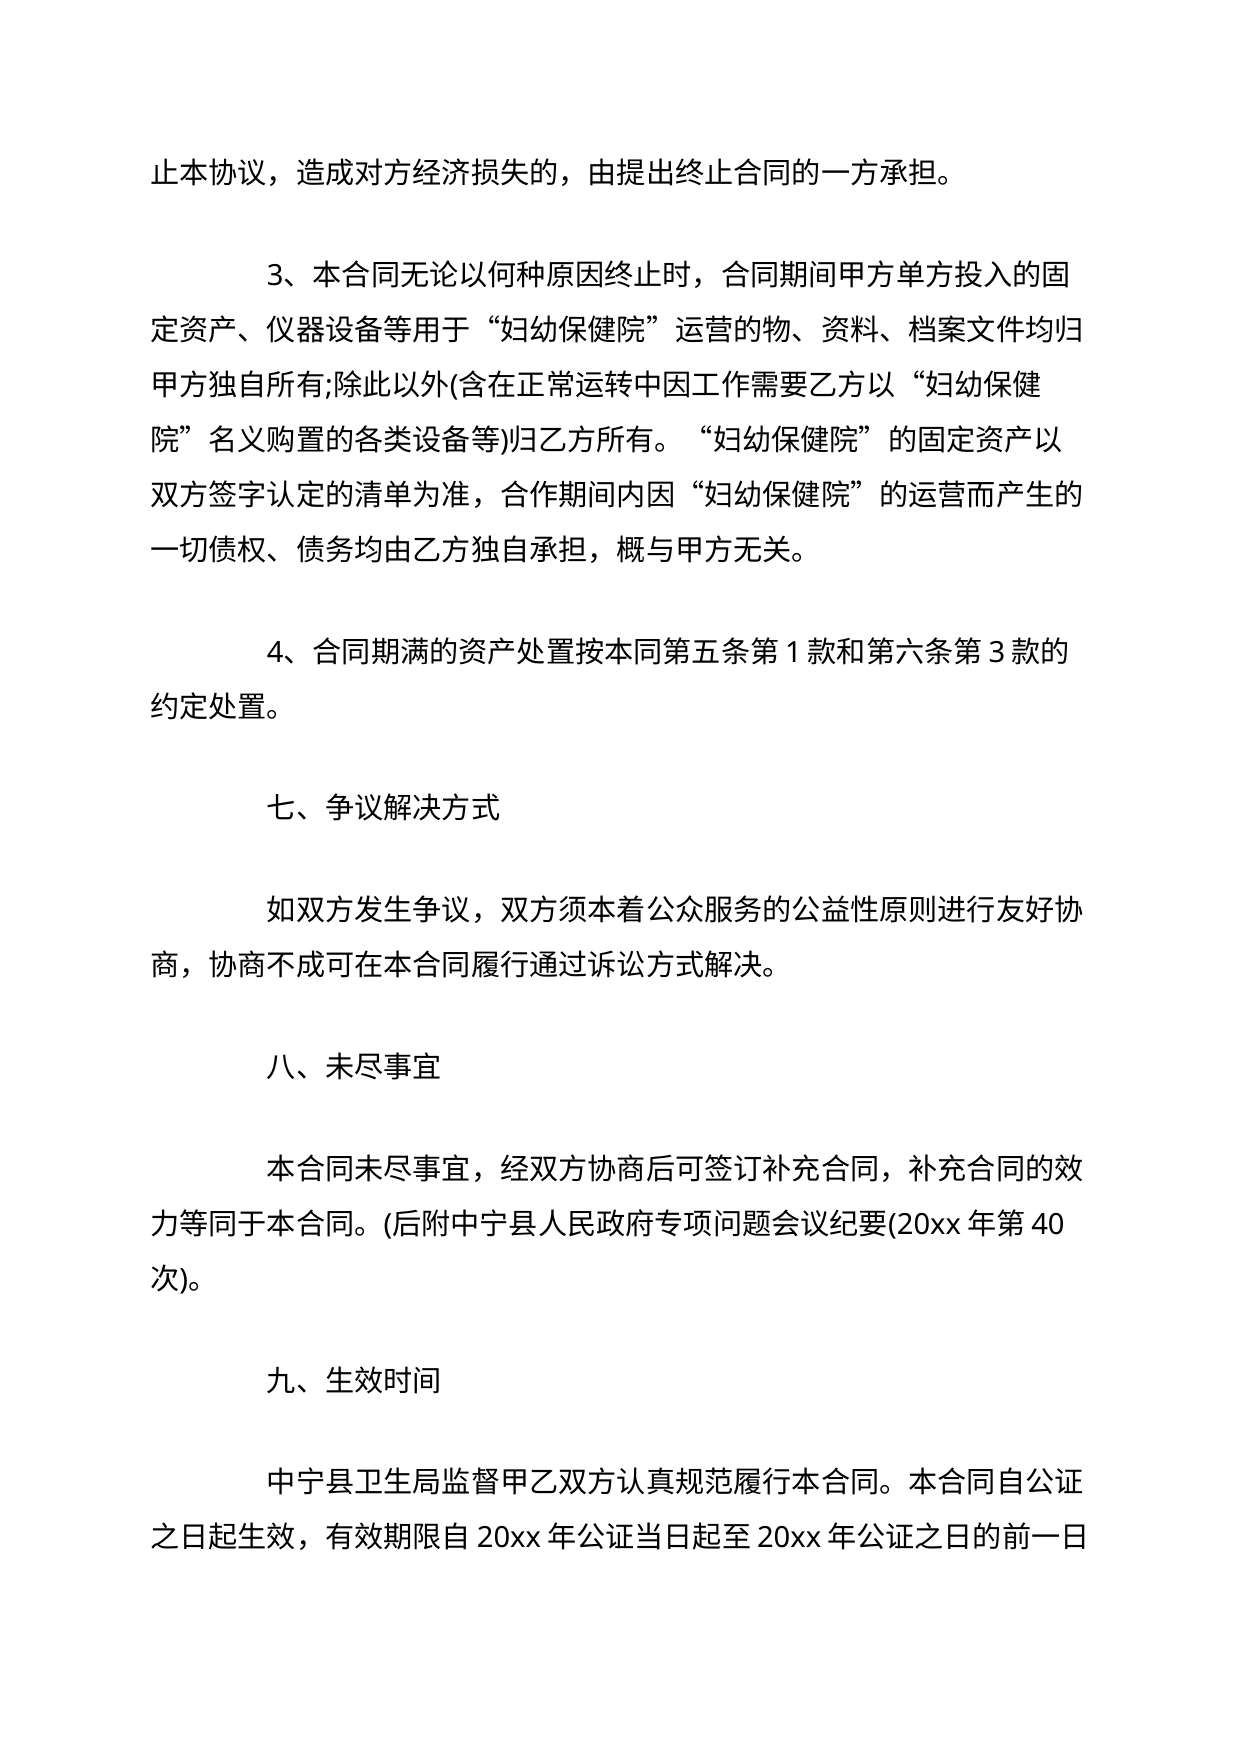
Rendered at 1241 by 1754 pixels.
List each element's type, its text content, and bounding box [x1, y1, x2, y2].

text 九、生效时间 [150, 1357, 1090, 1399]
text 如双方发生争议，双方须本着公众服务的公益性原则进行友好协商，协商不成可在本合同履行通过诉讼方式解决。 [150, 887, 1090, 984]
text 七、争议解决方式 [150, 785, 1090, 827]
text 3、本合同无论以何种原因终止时，合同期间甲方单方投入的固定资产、仪器设备等用于“妇幼保健院”运营的物、资料、档案文件均归甲方独自所有;除此以外(含在正常运转中因工作需要乙方以“妇幼保健院”名义购置的各类设备等)归乙方所有。“妇幼保健院”的固定资产以双方签字认定的清单为准，合作期间内因“妇幼保健院”的运营而产生的一切债权、债务均由乙方独自承担，概与甲方无关。 [150, 252, 1090, 569]
text 八、未尽事宜 [150, 1043, 1090, 1086]
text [150, 1459, 1090, 1556]
text 本合同未尽事宜，经双方协商后可签订补充合同，补充合同的效力等同于本合同。(后附中宁县人民政府专项问题会议纪要(20xx年第40次)。 [150, 1145, 1090, 1298]
text 4、合同期满的资产处置按本同第五条第1款和第六条第3款的约定处置。 [150, 628, 1090, 726]
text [150, 150, 1090, 192]
